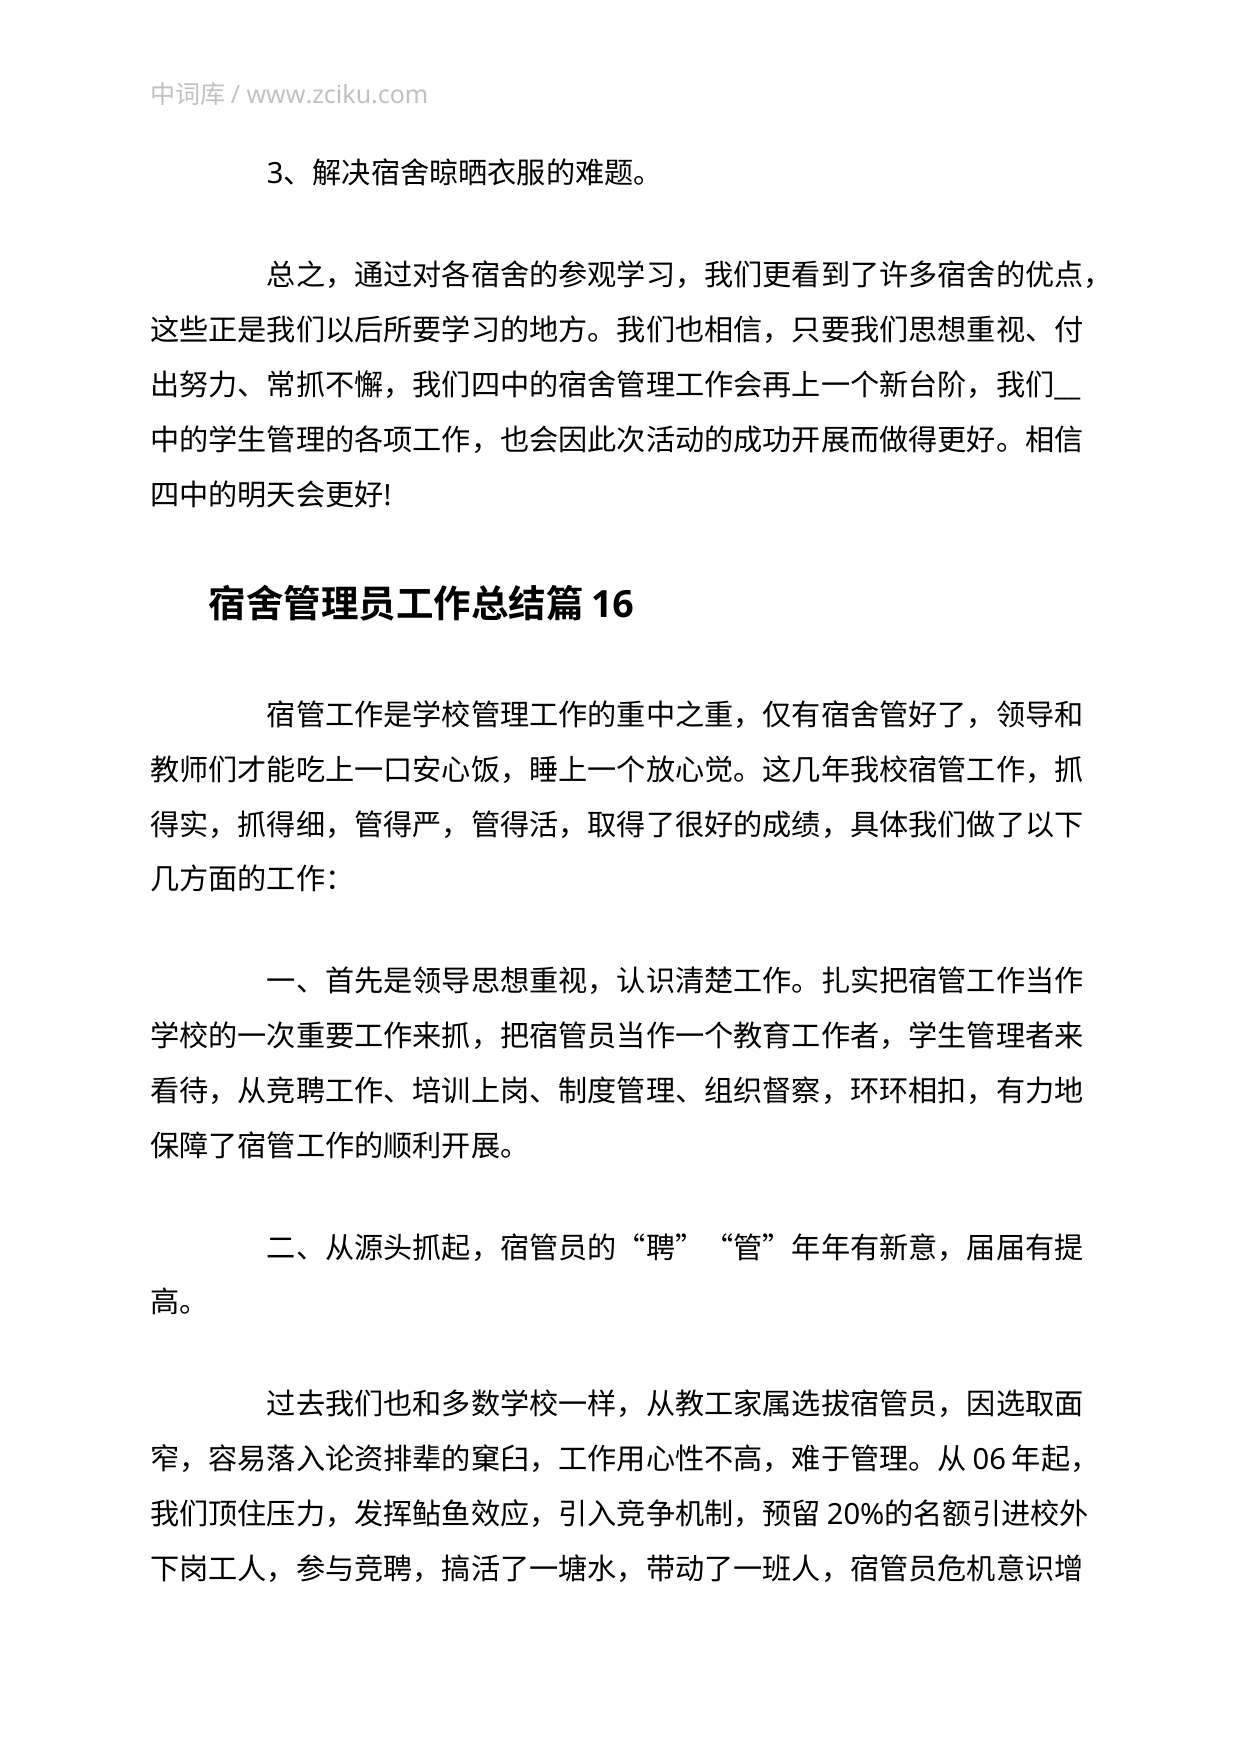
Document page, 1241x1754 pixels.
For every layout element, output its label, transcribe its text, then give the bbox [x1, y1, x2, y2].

text 二、从源头抓起，宿管员的“聘”“管”年年有新意，届届有提高。 [150, 1224, 1090, 1321]
text 宿舍管理员工作总结篇16 [150, 574, 1090, 628]
text 一、首先是领导思想重视，认识清楚工作。扎实把宿管工作当作学校的一次重要工作来抓，把宿管员当作一个教育工作者，学生管理者来看待，从竞聘工作、培训上岗、制度管理、组织督察，环环相扣，有力地保障了宿管工作的顺利开展。 [150, 958, 1090, 1165]
text 3、解决宿舍晾晒衣服的难题。 [150, 150, 1090, 192]
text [150, 1381, 1090, 1588]
text 宿管工作是学校管理工作的重中之重，仅有宿舍管好了，领导和教师们才能吃上一口安心饭，睡上一个放心觉。这几年我校宿管工作，抓得实，抓得细，管得严，管得活，取得了很好的成绩，具体我们做了以下几方面的工作： [150, 691, 1090, 898]
text 总之，通过对各宿舍的参观学习，我们更看到了许多宿舍的优点，这些正是我们以后所要学习的地方。我们也相信，只要我们思想重视、付出努力、常抓不懈，我们四中的宿舍管理工作会再上一个新台阶，我们__中的学生管理的各项工作，也会因此次活动的成功开展而做得更好。相信四中的明天会更好! [150, 252, 1090, 514]
